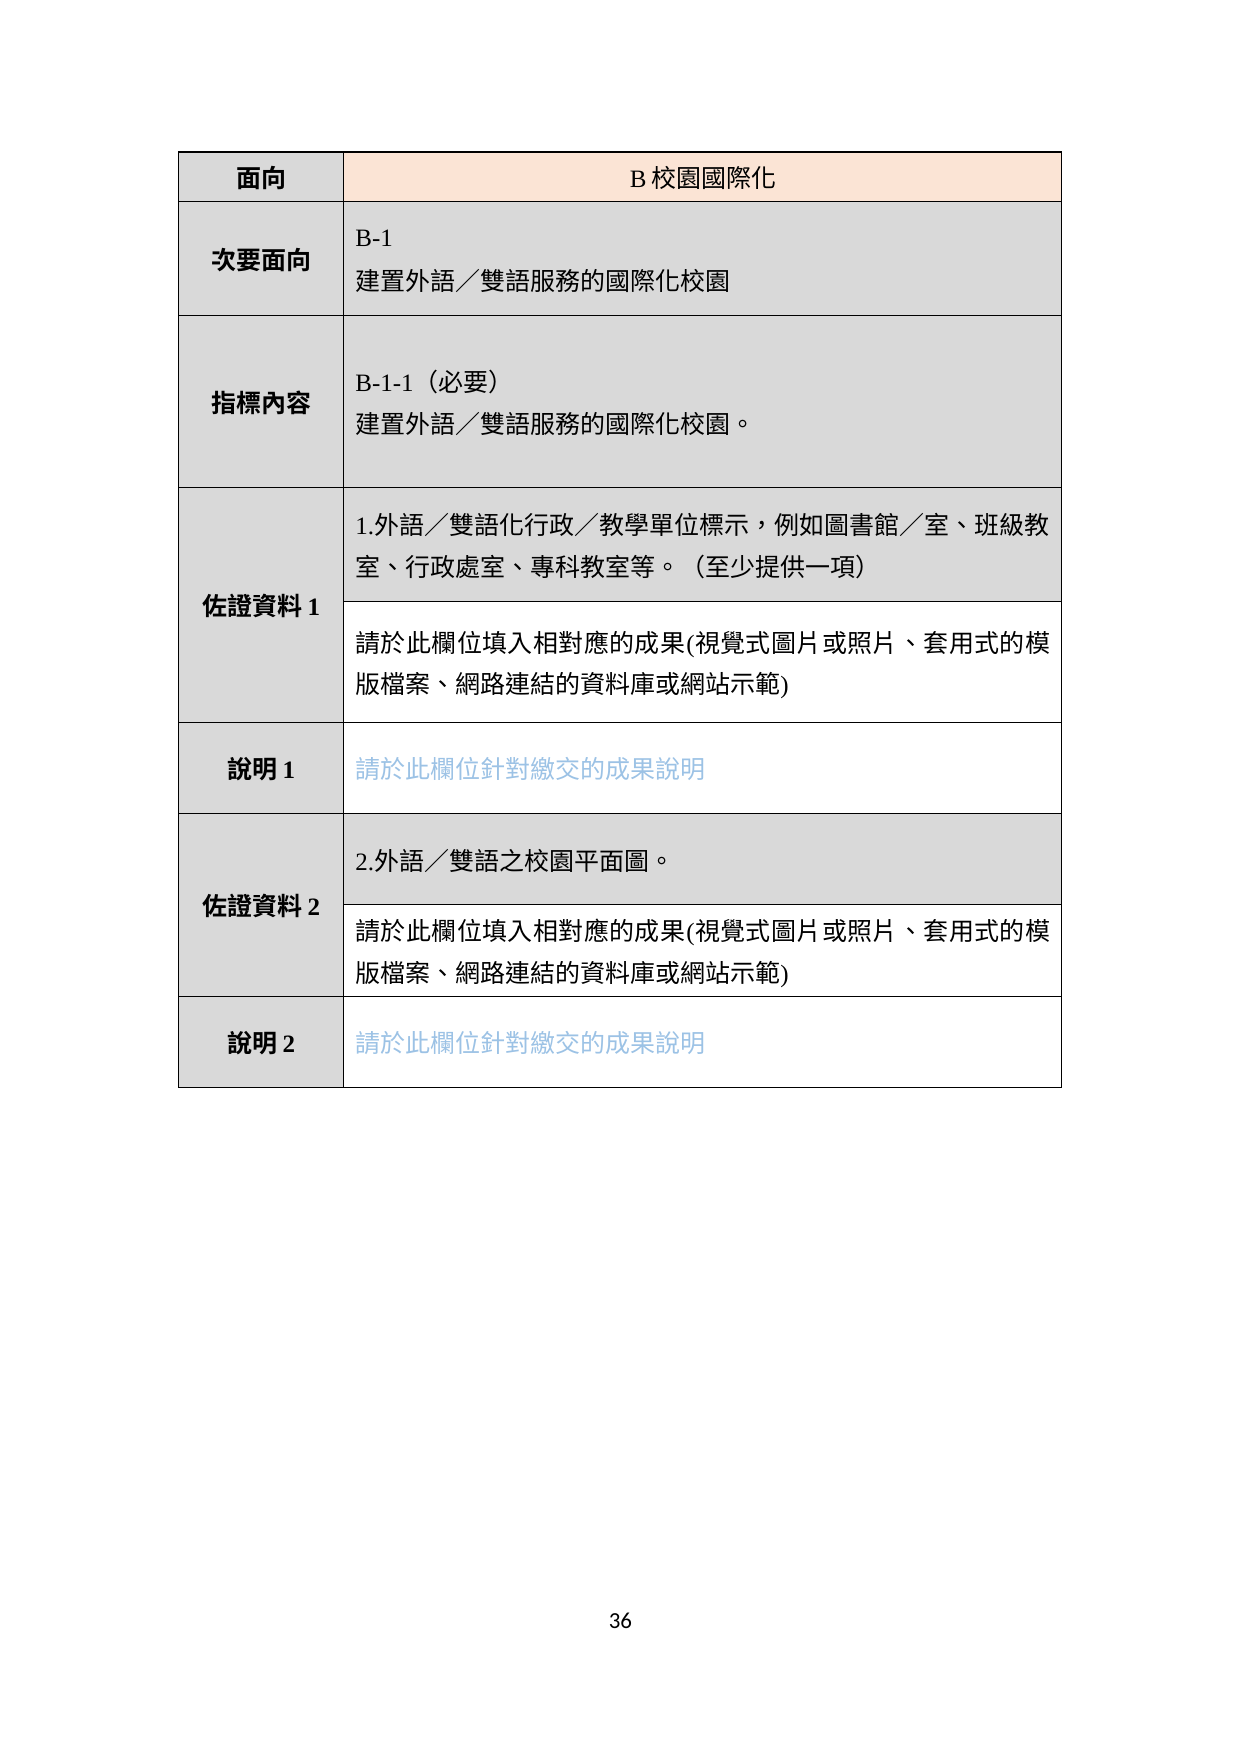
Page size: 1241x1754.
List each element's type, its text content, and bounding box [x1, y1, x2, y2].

table_cell 佐證資料1 [179, 488, 343, 722]
table_cell 請於此欄位填入相對應的成果(視覺式圖片或照片、套用式的模版檔案、網路連結的資料庫或網站示範) [344, 602, 1061, 722]
table_cell 說明1 [179, 723, 343, 813]
table_cell 2.外語／雙語之校園平面圖。 [344, 814, 1061, 904]
table_header 面向 [179, 153, 343, 201]
table_cell 佐證資料2 [179, 814, 343, 996]
table_cell 次要面向 [179, 202, 343, 315]
table_cell 說明2 [179, 997, 343, 1087]
table_cell 請於此欄位填入相對應的成果(視覺式圖片或照片、套用式的模版檔案、網路連結的資料庫或網站示範) [344, 905, 1061, 996]
table_cell B-1 建置外語／雙語服務的國際化校園 [344, 202, 1061, 315]
table_cell B-1-1（必要） 建置外語／雙語服務的國際化校園。 [344, 316, 1061, 487]
table_cell 請於此欄位針對繳交的成果說明 [344, 723, 1061, 813]
table_cell 請於此欄位針對繳交的成果說明 [344, 997, 1061, 1087]
table_header B校園國際化 [344, 153, 1061, 201]
table_cell 1.外語／雙語化行政／教學單位標示，例如圖書館／室、班級教室、行政處室、專科教室等。（至少提供一項） [344, 488, 1061, 601]
table_cell 指標內容 [179, 316, 343, 487]
